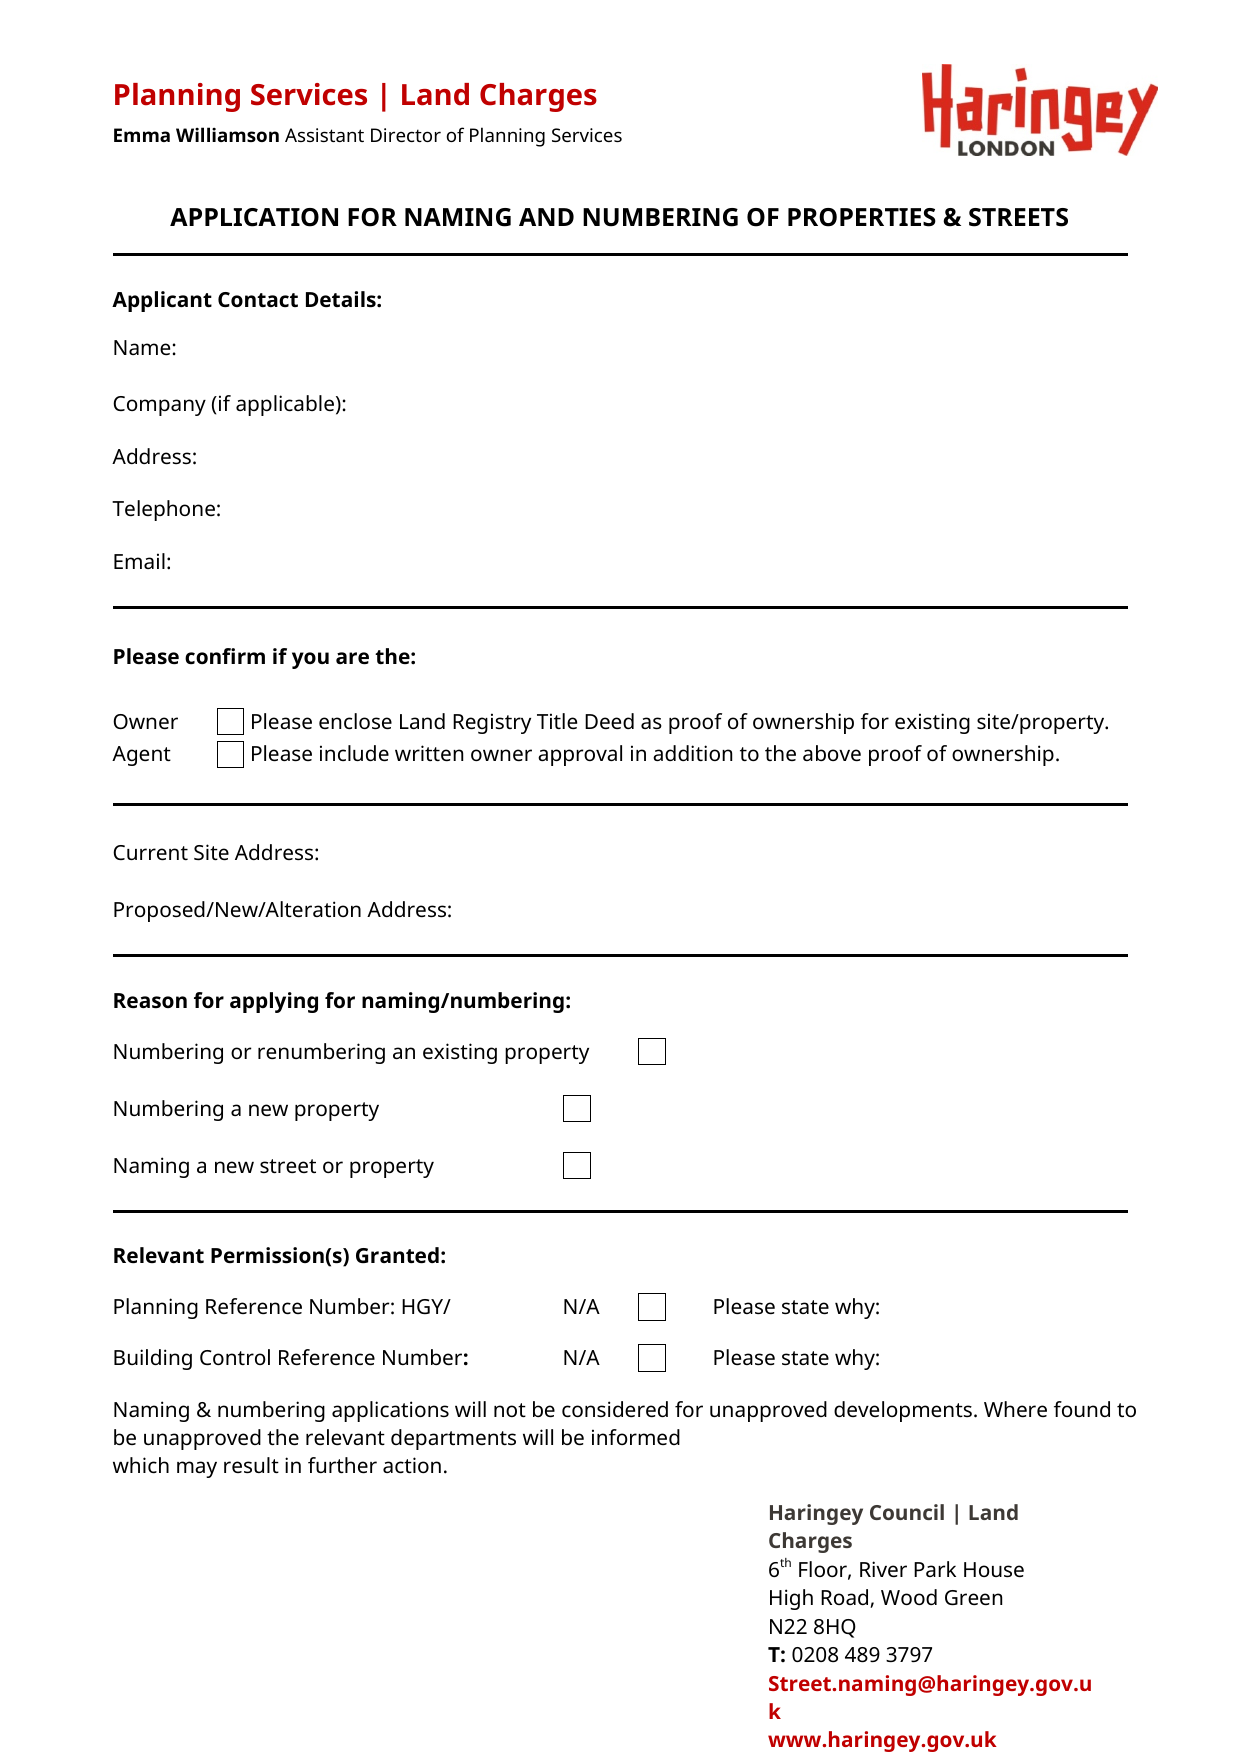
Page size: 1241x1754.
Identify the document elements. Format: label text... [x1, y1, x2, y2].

picture [922, 64, 1158, 156]
text Building Control Reference Number: N/A Please state why: [112, 1343, 1162, 1372]
text Agent Please include written owner approval in addition to the above proof of ownership. [112, 739, 1128, 768]
text Current Site Address: [112, 838, 1128, 867]
text Please confirm if you are the: [112, 642, 1128, 670]
text Email: [112, 547, 1128, 576]
text Proposed/New/Alteration Address: [112, 895, 1128, 924]
text Naming & numbering applications will not be considered for unapproved developments. Where found to be unapproved the relevant departments will be informed which may result in further action. [112, 1395, 1162, 1480]
text Planning Reference Number: HGY/ N/A Please state why: [112, 1292, 1162, 1321]
text Telephone: [112, 494, 1128, 523]
text Applicant Contact Details: [112, 285, 1128, 313]
text Address: [112, 442, 1128, 471]
text Reason for applying for naming/numbering: [112, 986, 1128, 1014]
text Numbering or renumbering an existing property [112, 1037, 1128, 1065]
text Name: [112, 333, 1128, 361]
text Company (if applicable): [112, 389, 1128, 418]
text Relevant Permission(s) Granted: [112, 1241, 1128, 1270]
text Naming a new street or property [112, 1151, 1128, 1179]
text Owner Please enclose Land Registry Title Deed as proof of ownership for existing site/property. [112, 707, 1128, 735]
text APPLICATION FOR NAMING AND NUMBERING OF PROPERTIES & STREETS [112, 200, 1128, 234]
text Numbering a new property [112, 1094, 1128, 1122]
